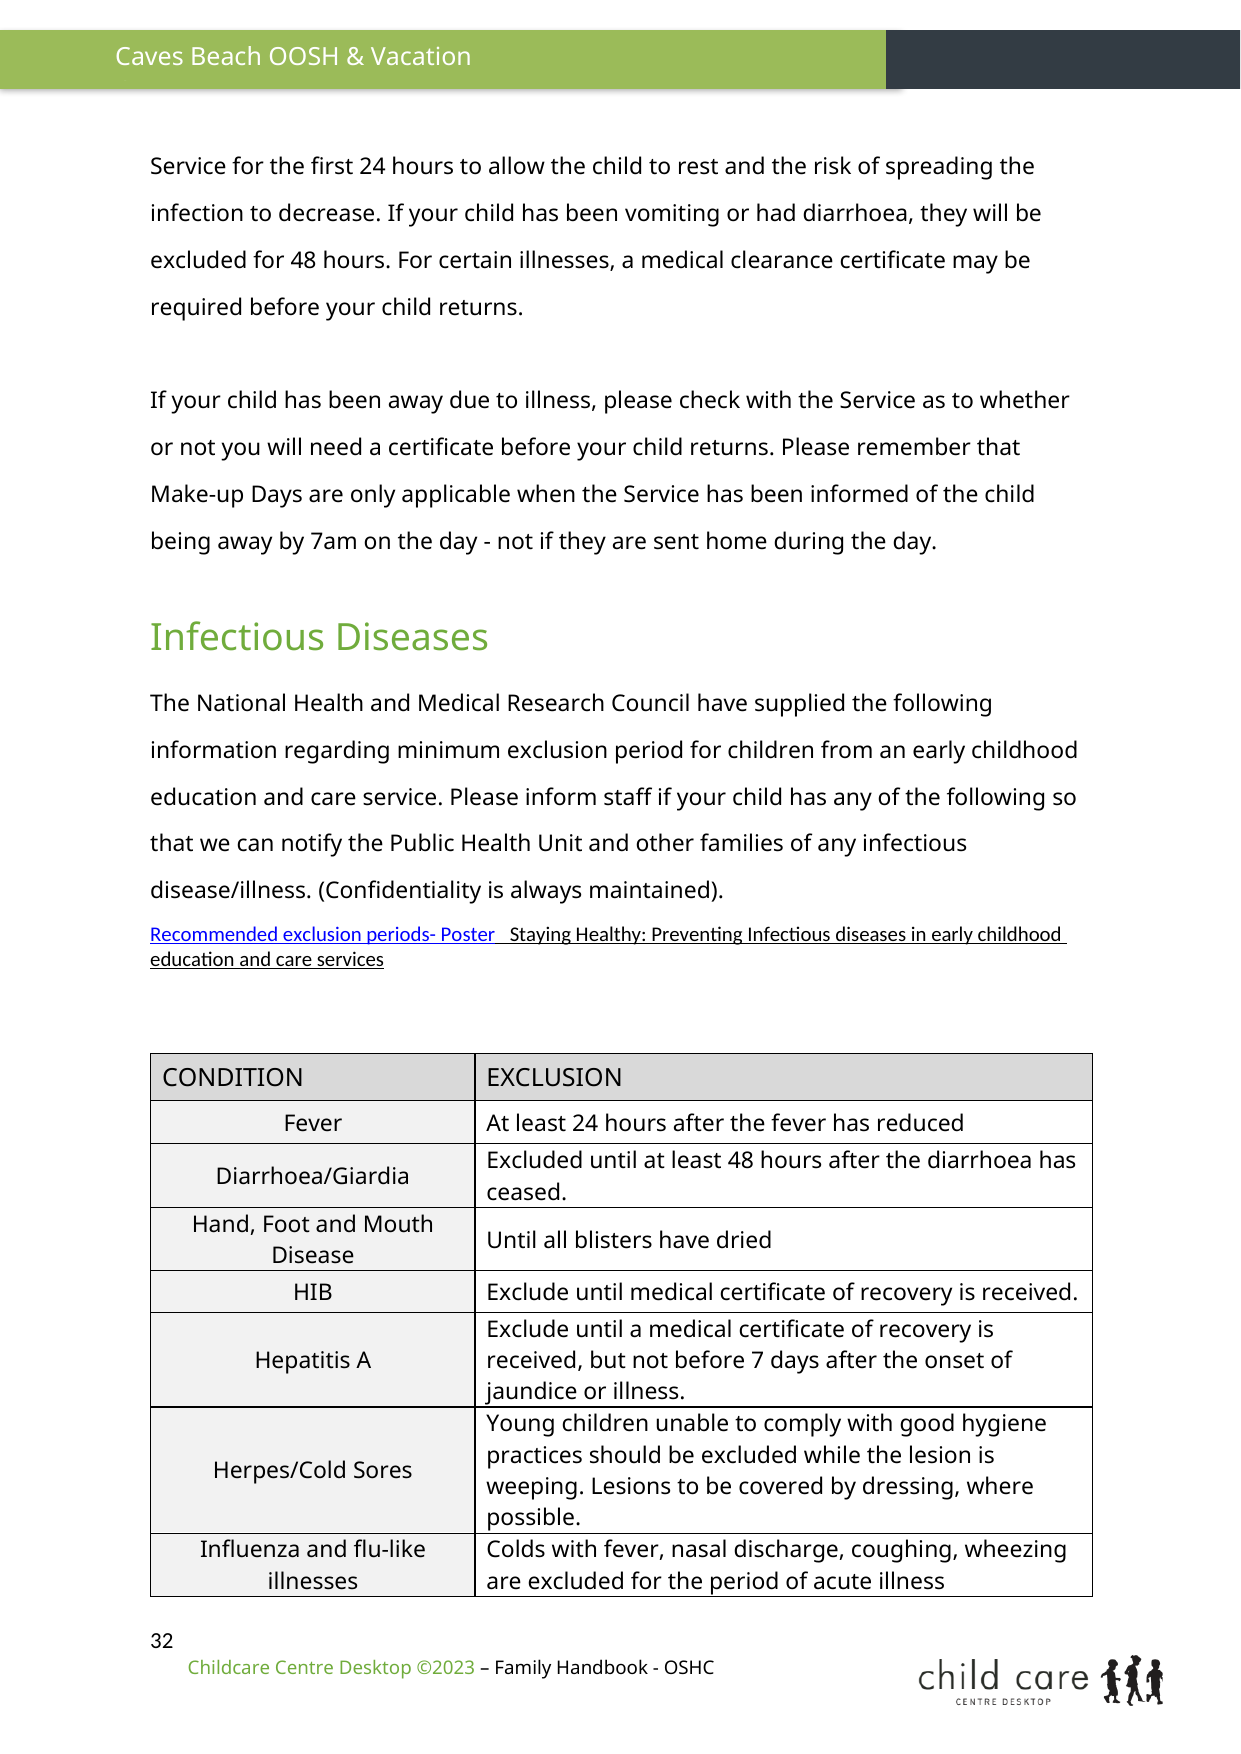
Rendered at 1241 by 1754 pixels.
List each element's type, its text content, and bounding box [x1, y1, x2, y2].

table_cell Until all blisters have dried [476, 1208, 1092, 1270]
table_cell Fever [151, 1101, 474, 1143]
table_cell At least 24 hours after the fever has reduced [476, 1101, 1092, 1143]
table_cell Young children unable to comply with good hygiene practices should be excluded while the lesion is weeping. Lesions to be covered by dressing, where possible. [476, 1408, 1092, 1532]
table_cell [476, 1534, 1092, 1596]
table_cell Hand, Foot and Mouth Disease [151, 1208, 474, 1270]
text The National Health and Medical Research Council have supplied the following information regarding minimum exclusion period for children from an early childhood education and care service. Please inform staff if your child has any of the following so that we can notify the Public Health Unit and other families of any infectious disease/illness. (Confidentiality is always maintained). [150, 687, 1093, 905]
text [150, 150, 1093, 322]
table_cell Exclude until a medical certificate of recovery is received, but not before 7 days after the onset of jaundice or illness. [476, 1313, 1092, 1406]
table_cell Diarrhoea/Giardia [151, 1144, 474, 1207]
table_cell Hepatitis A [151, 1313, 474, 1406]
table_cell Excluded until at least 48 hours after the diarrhoea has ceased. [476, 1144, 1092, 1207]
text If your child has been away due to illness, please check with the Service as to whether or not you will need a certificate before your child returns. Please remember that Make-up Days are only applicable when the Service has been informed of the child being away by 7am on the day - not if they are sent home during the day. [150, 384, 1093, 556]
text Infectious Diseases [150, 610, 1093, 661]
text Recommended exclusion periods- Poster Staying Healthy: Preventing Infectious diseases in early childhood education and care services [150, 921, 1093, 972]
table_header CONDITION [151, 1054, 474, 1100]
table_header EXCLUSION [476, 1054, 1092, 1100]
table_cell Herpes/Cold Sores [151, 1408, 474, 1532]
table_cell HIB [151, 1271, 474, 1312]
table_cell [151, 1534, 474, 1596]
table_cell Exclude until medical certificate of recovery is received. [476, 1271, 1092, 1312]
